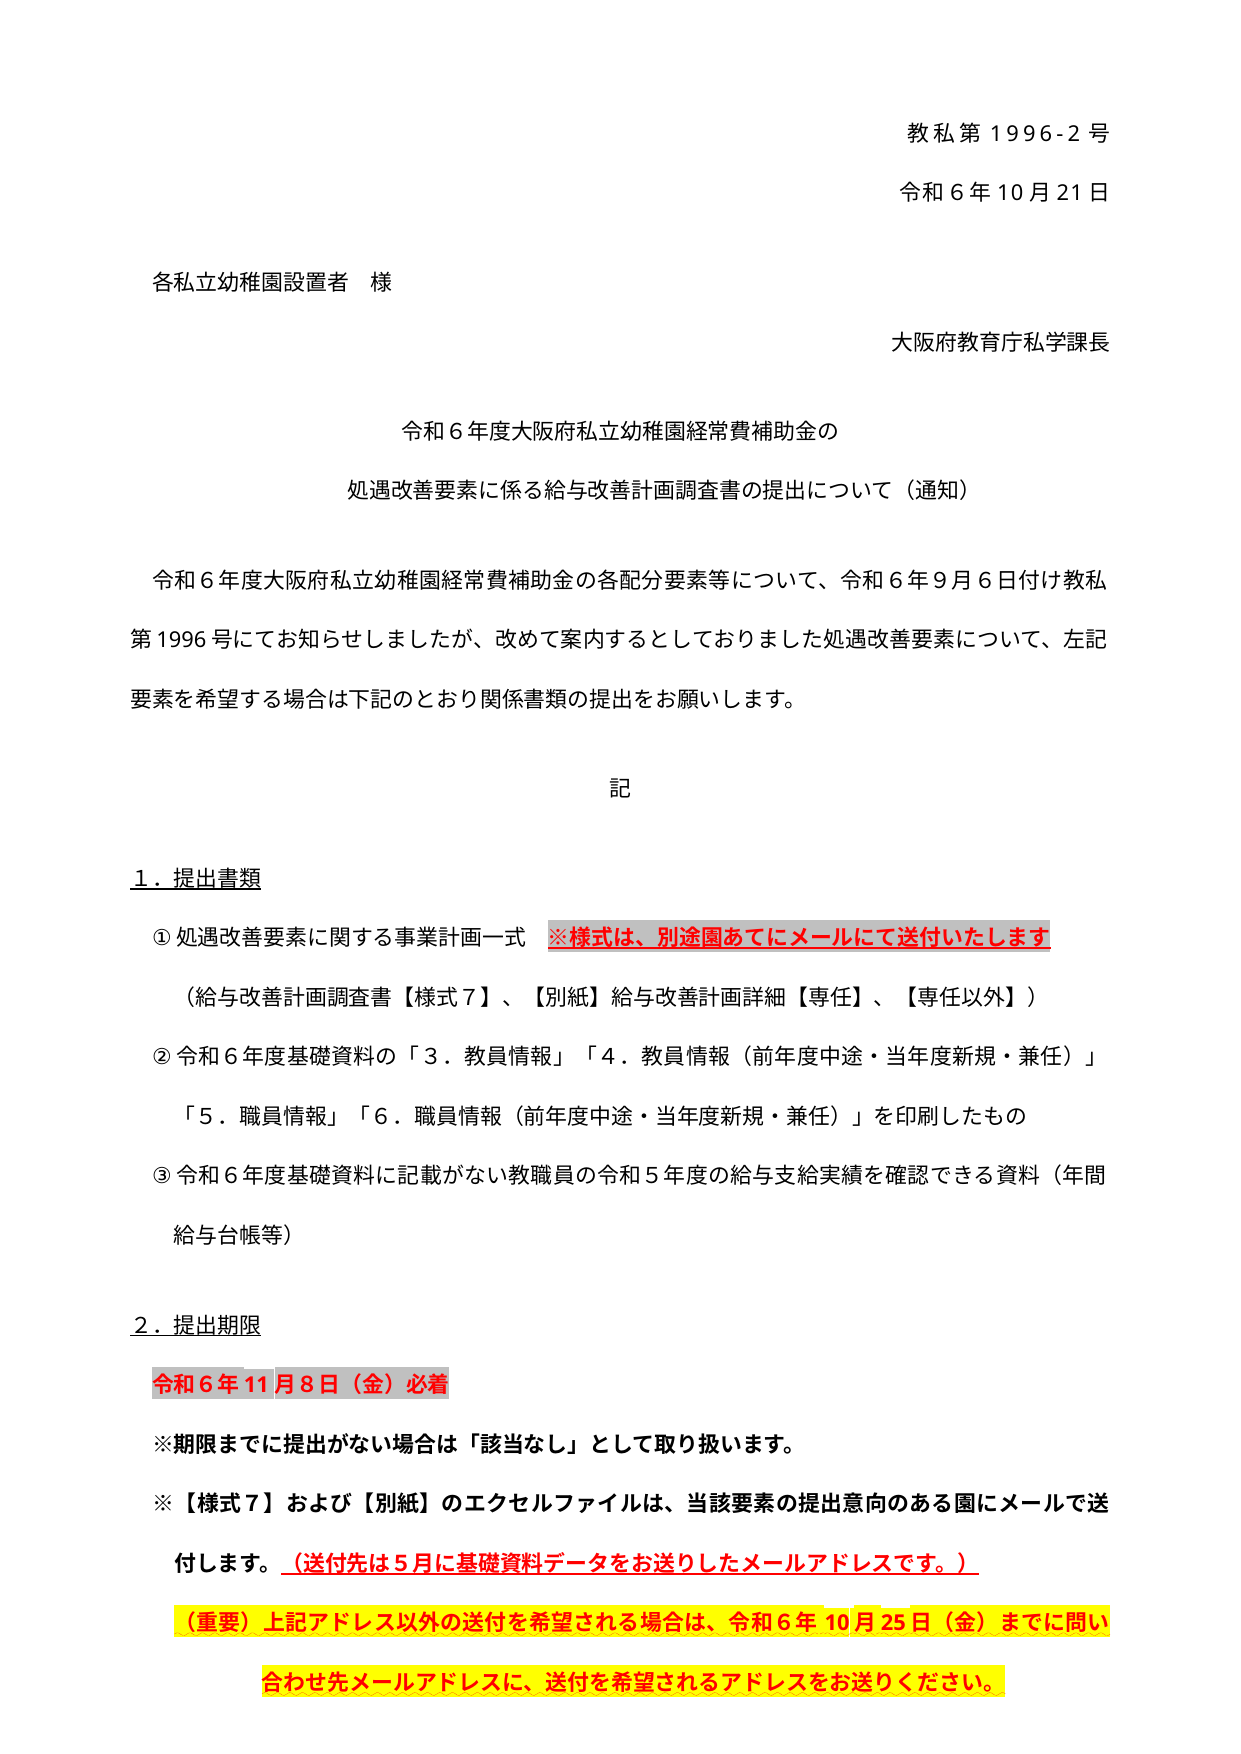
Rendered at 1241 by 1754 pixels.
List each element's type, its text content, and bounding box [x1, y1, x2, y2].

text 令和６年度大阪府私立幼稚園経常費補助金の各配分要素等について、令和６年９月６日付け教私第1996号にてお知らせしましたが、改めて案内するとしておりました処遇改善要素について、左記要素を希望する場合は下記のとおり関係書類の提出をお願いします。 [130, 549, 1110, 728]
text （給与改善計画調査書【様式７】、【別紙】給与改善計画詳細【専任】、【専任以外】） [152, 966, 1110, 1026]
text ③令和６年度基礎資料に記載がない教職員の令和５年度の給与支給実績を確認できる資料（年間給与台帳等） [152, 1145, 1110, 1264]
text １．提出書類 [130, 847, 1110, 906]
text ※【様式７】および【別紙】のエクセルファイルは、当該要素の提出意向のある園にメールで送付します。（送付先は５月に基礎資料データをお送りしたメールアドレスです。） [130, 1472, 1110, 1592]
text 処遇改善要素に係る給与改善計画調査書の提出について（通知） [130, 459, 1110, 519]
text 令和６年11 月８日（金）必着 [130, 1353, 1110, 1413]
text ②令和６年度基礎資料の「３．教員情報」「４．教員情報（前年度中途・当年度新規・兼任）」「５．職員情報」「６．職員情報（前年度中途・当年度新規・兼任）」を印刷したもの [152, 1026, 1110, 1145]
text ①処遇改善要素に関する事業計画一式 ※様式は、別途園あてにメールにて送付いたします [152, 906, 1110, 966]
text 各私立幼稚園設置者 様 [130, 251, 1110, 311]
text 令和６年度大阪府私立幼稚園経常費補助金の [130, 400, 1110, 459]
text 大阪府教育庁私学課長 [130, 311, 1110, 370]
text （重要）上記アドレス以外の送付を希望される場合は、令和６年10月25日（金）までに問い合わせ先メールアドレスに、送付を希望されるアドレスをお送りください。 [130, 1592, 1110, 1711]
text ２．提出期限 [130, 1294, 1110, 1353]
text 令和６年10月21日 [130, 162, 1110, 221]
text 教私第1996-2号 [130, 102, 1110, 162]
text ※期限までに提出がない場合は「該当なし」として取り扱います。 [130, 1413, 1110, 1472]
subtitle 記 [130, 757, 1110, 817]
